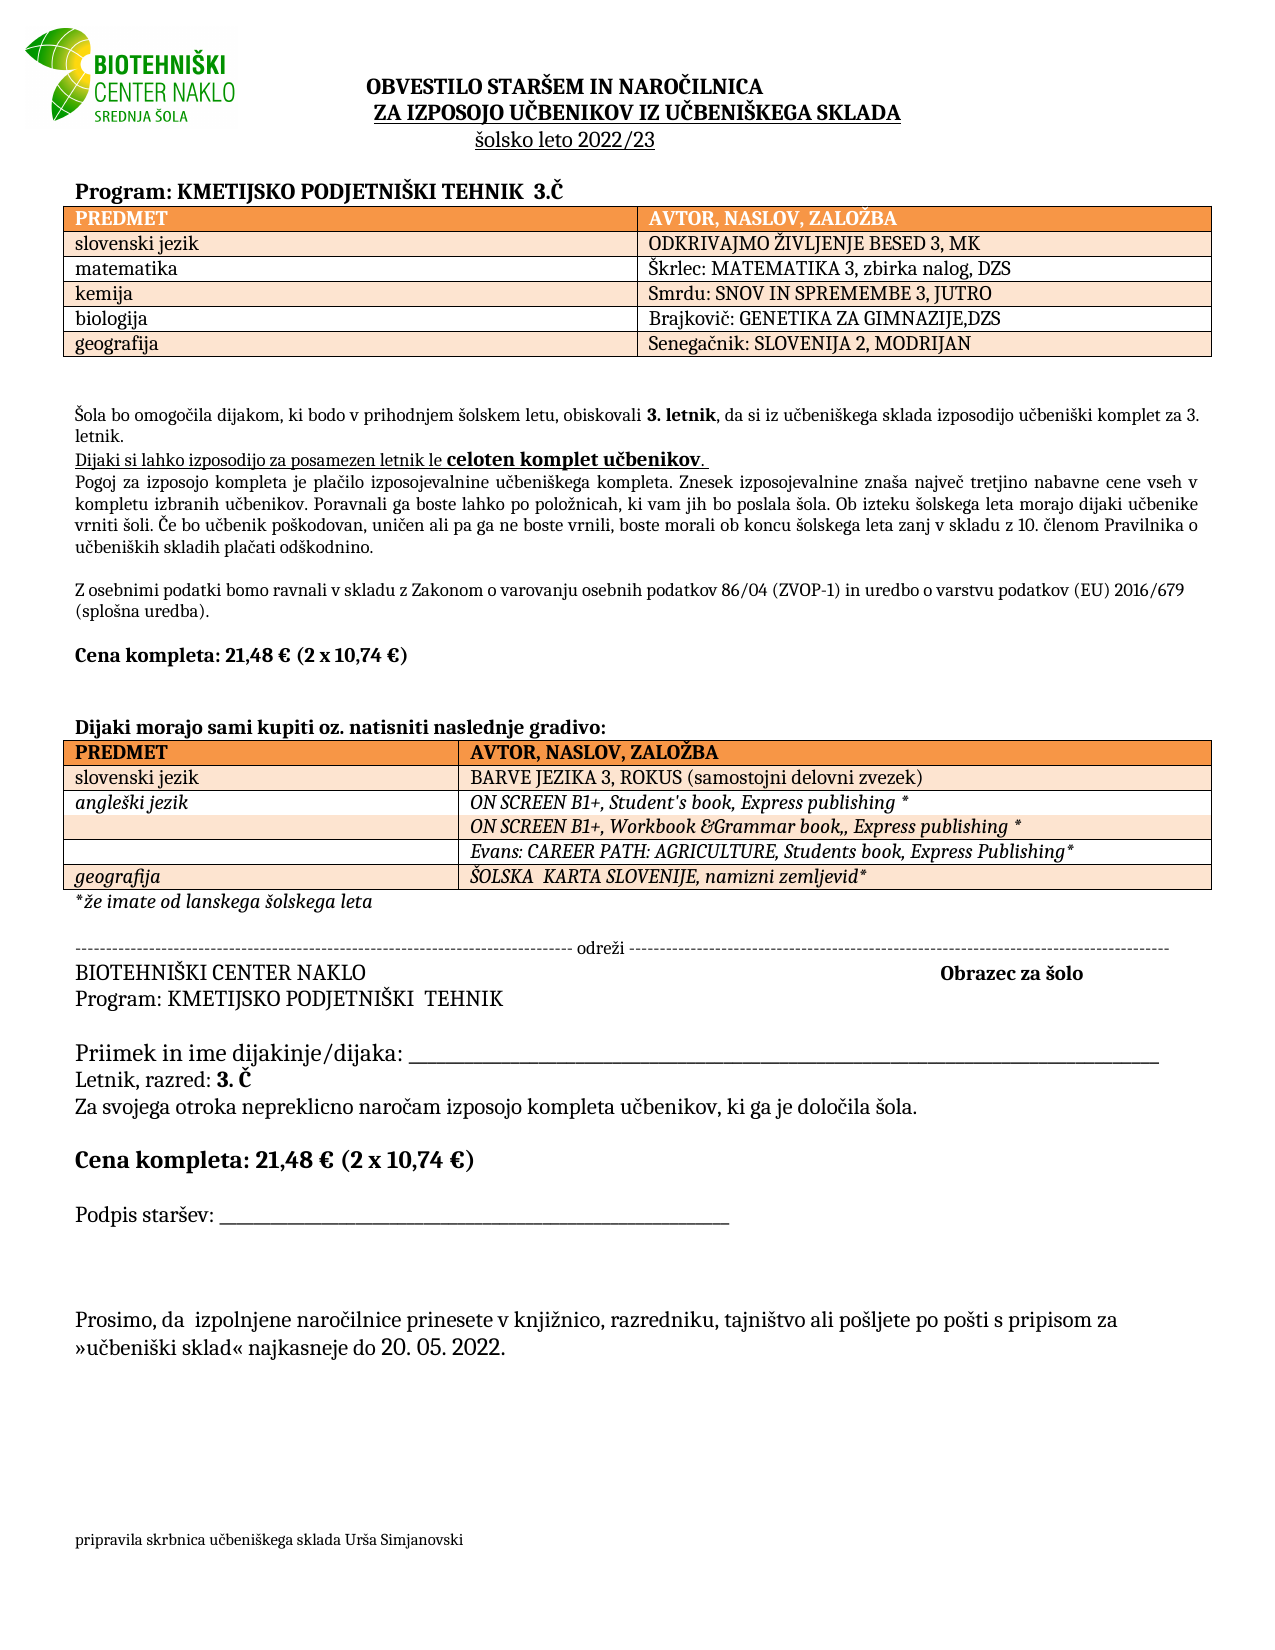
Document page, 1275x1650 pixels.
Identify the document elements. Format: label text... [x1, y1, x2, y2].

text Program: KMETIJSKO PODJETNIŠKI TEHNIK [75, 986, 1200, 1012]
table_cell [64, 815, 458, 839]
picture [25, 26, 238, 129]
table_cell BARVE JEZIKA 3, ROKUS (samostojni delovni zvezek) [459, 766, 1211, 790]
table_cell ON SCREEN B1+, Workbook &Grammar book,, Express publishing * [459, 815, 1211, 839]
table_cell geografija [64, 332, 637, 356]
table_cell biologija [64, 307, 637, 331]
table_header PREDMET [64, 741, 458, 765]
text Cena kompleta: 21,48 € (2 x 10,74 €) [75, 644, 1200, 668]
table_cell Škrlec: MATEMATIKA 3, zbirka nalog, DZS [638, 257, 1211, 281]
table_cell matematika [64, 257, 637, 281]
table_cell Smrdu: SNOV IN SPREMEMBE 3, JUTRO [638, 282, 1211, 306]
text Dijaki morajo sami kupiti oz. natisniti naslednje gradivo: [75, 716, 1200, 740]
text Cena kompleta: 21,48 € (2 x 10,74 €) [75, 1146, 1200, 1175]
text BIOTEHNIŠKI CENTER NAKLO Obrazec za šolo [75, 959, 1200, 986]
table_header PREDMET [64, 207, 637, 231]
text Dijaki si lahko izposodijo za posamezen letnik le celoten komplet učbenikov. [75, 448, 1200, 472]
text Letnik, razred: 3. Č [75, 1067, 1200, 1093]
table_cell angleški jezik [64, 791, 458, 815]
text --------------------------------------------------------------------------------- odreži ---------------------------------------------------------------------------------------- [75, 938, 1200, 959]
table_cell kemija [64, 282, 637, 306]
table_cell geografija [64, 865, 458, 889]
table_cell Senegačnik: SLOVENIJA 2, MODRIJAN [638, 332, 1211, 356]
text *že imate od lanskega šolskega leta [75, 890, 1200, 914]
text Z osebnimi podatki bomo ravnali v skladu z Zakonom o varovanju osebnih podatkov 86/04 (ZVOP-1) in uredbo o varstvu podatkov (EU) 2016/679 (splošna uredba). [75, 579, 1200, 622]
table_cell [64, 840, 458, 864]
text Program: KMETIJSKO PODJETNIŠKI TEHNIK 3.Č [75, 179, 1200, 206]
text Prosimo, da izpolnjene naročilnice prinesete v knjižnico, razredniku, tajništvo ali pošljete po pošti s pripisom za »učbeniški sklad« najkasneje do 20. 05. 2022. [75, 1307, 1200, 1362]
table_cell Brajkovič: GENETIKA ZA GIMNAZIJE,DZS [638, 307, 1211, 331]
table_header AVTOR, NASLOV, ZALOŽBA [459, 741, 1211, 765]
table_cell ŠOLSKA KARTA SLOVENIJE, namizni zemljevid* [459, 865, 1211, 889]
table_header AVTOR, NASLOV, ZALOŽBA [638, 207, 1211, 231]
table_cell ODKRIVAJMO ŽIVLJENJE BESED 3, MK [638, 232, 1211, 256]
text Pogoj za izposojo kompleta je plačilo izposojevalnine učbeniškega kompleta. Znesek izposojevalnine znaša največ tretjino nabavne cene vseh v kompletu izbranih učbenikov. Poravnali ga boste lahko po položnicah, ki vam jih bo poslala šola. Ob izteku šolskega leta morajo dijaki učbenike vrniti šoli. Če bo učbenik poškodovan, uničen ali pa ga ne boste vrnili, boste morali ob koncu šolskega leta zanj v skladu z 10. členom Pravilnika o učbeniških skladih plačati odškodnino. [75, 472, 1200, 558]
text Priimek in ime dijakinje/dijaka: _________________________________________________________________________________ [75, 1038, 1200, 1067]
text Šola bo omogočila dijakom, ki bodo v prihodnjem šolskem letu, obiskovali 3. letnik, da si iz učbeniškega sklada izposodijo učbeniški komplet za 3. letnik. [75, 404, 1200, 448]
table_cell ON SCREEN B1+, Student's book, Express publishing * [459, 791, 1211, 815]
table_cell Evans: CAREER PATH: AGRICULTURE, Students book, Express Publishing* [459, 840, 1211, 864]
text Podpis staršev: ____________________________________________________________ [75, 1201, 1200, 1228]
text Za svojega otroka nepreklicno naročam izposojo kompleta učbenikov, ki ga je določila šola. [75, 1093, 1200, 1120]
table_cell slovenski jezik [64, 232, 637, 256]
table_cell slovenski jezik [64, 766, 458, 790]
